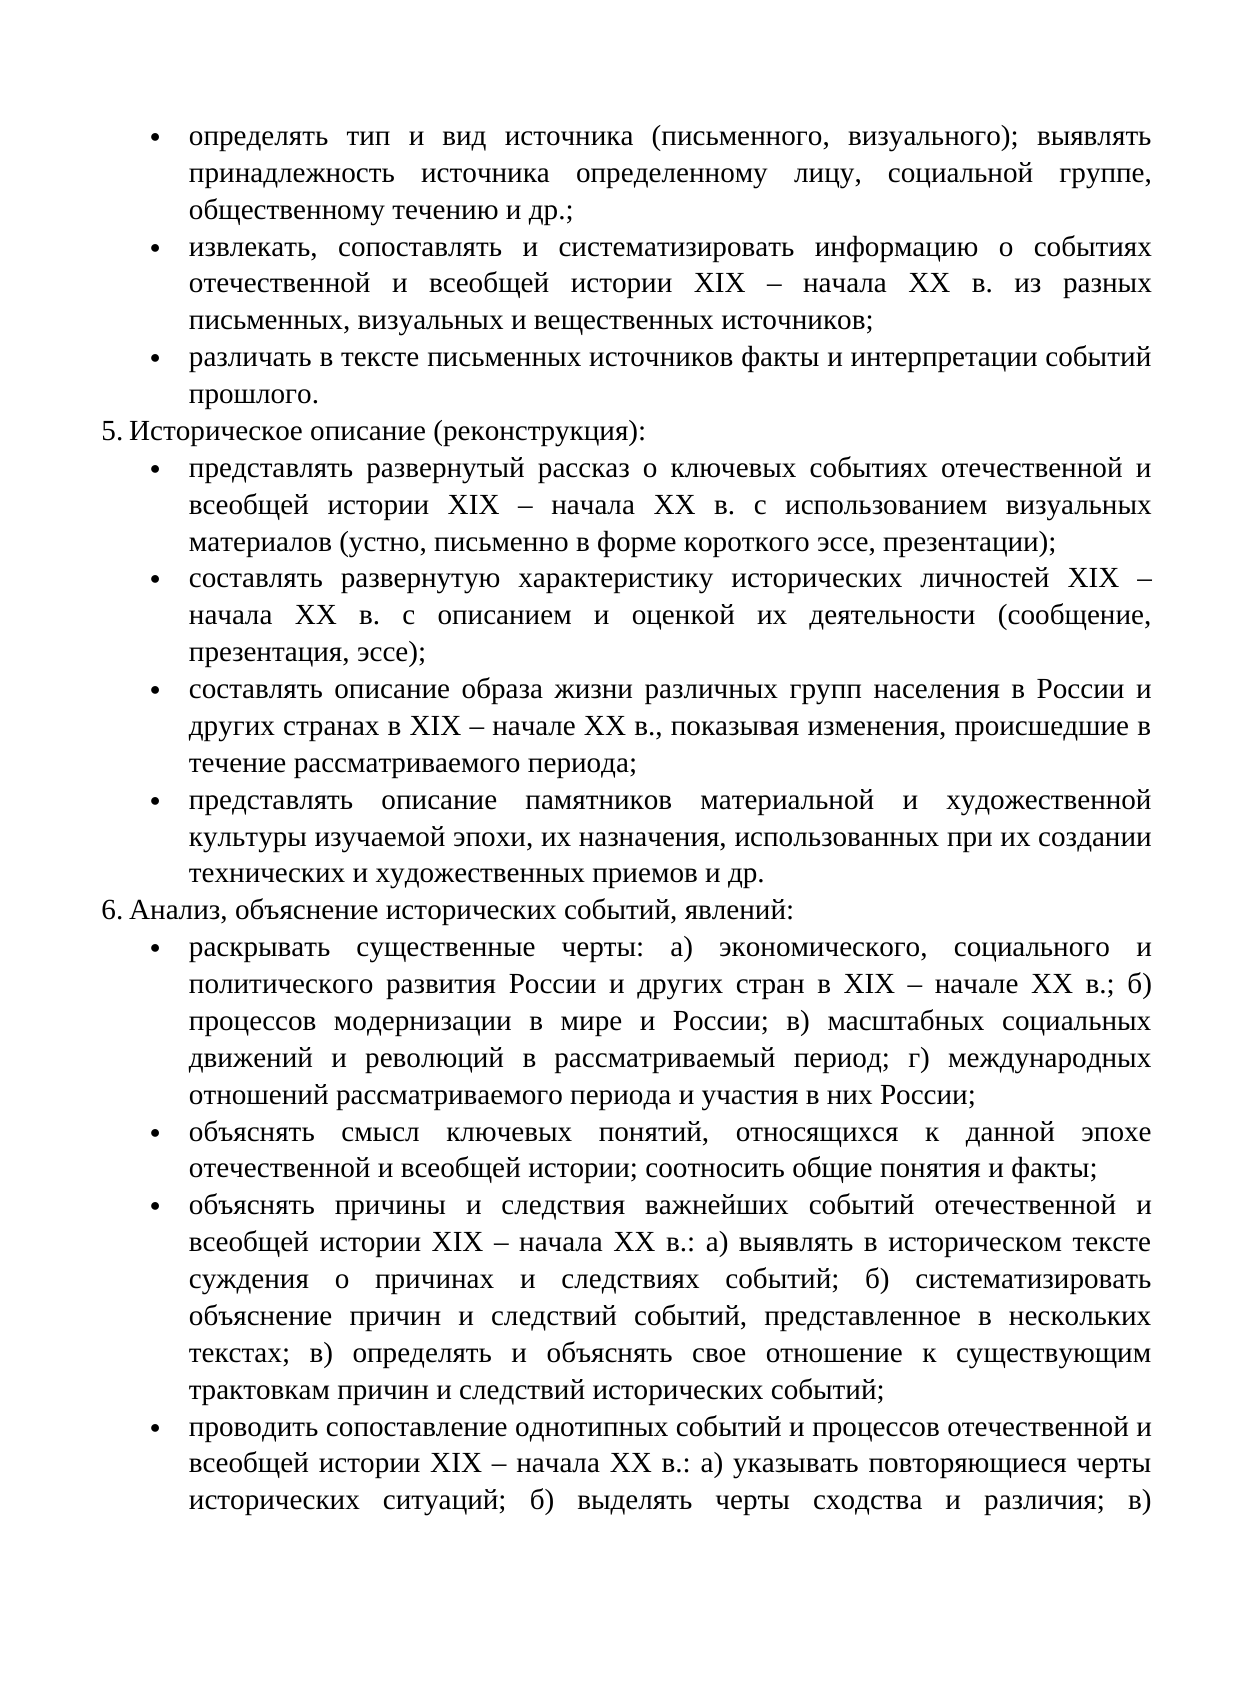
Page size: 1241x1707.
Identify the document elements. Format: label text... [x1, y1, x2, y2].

list представлять развернутый рассказ о ключевых событиях отечественной и всеобщей истории XIX – начала XX в. с использованием визуальных материалов (устно, письменно в форме короткого эссе, презентации); [151, 450, 1152, 557]
list извлекать, сопоставлять и систематизировать информацию о событиях отечественной и всеобщей истории XIX – начала XX в. из разных письменных, визуальных и вещественных источников; [151, 229, 1152, 336]
list объяснять смысл ключевых понятий, относящихся к данной эпохе отечественной и всеобщей истории; соотносить общие понятия и факты; [151, 1114, 1152, 1184]
list представлять описание памятников материальной и художественной культуры изучаемой эпохи, их назначения, использованных при их создании технических и художественных приемов и др. [151, 782, 1152, 889]
list определять тип и вид источника (письменного, визуального); выявлять принадлежность источника определенному лицу, социальной группе, общественному течению и др.; [151, 118, 1152, 225]
list объяснять причины и следствия важнейших событий отечественной и всеобщей истории XIX – начала XX в.: а) выявлять в историческом тексте суждения о причинах и следствиях событий; б) систематизировать объяснение причин и следствий событий, представленное в нескольких текстах; в) определять и объяснять свое отношение к существующим трактовкам причин и следствий исторических событий; [151, 1187, 1152, 1405]
list составлять описание образа жизни различных групп населения в России и других странах в XIX – начале XX в., показывая изменения, происшедшие в течение рассматриваемого периода; [151, 671, 1152, 778]
list раскрывать существенные черты: а) экономического, социального и политического развития России и других стран в XIX – начале XX в.; б) процессов модернизации в мире и России; в) масштабных социальных движений и революций в рассматриваемый период; г) международных отношений рассматриваемого периода и участия в них России; [151, 929, 1152, 1110]
text 5. Историческое описание (реконструкция): [101, 413, 1152, 447]
list различать в тексте письменных источников факты и интерпретации событий прошлого. [151, 339, 1152, 410]
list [151, 1409, 1152, 1516]
text 6. Анализ, объяснение исторических событий, явлений: [101, 892, 1152, 926]
list составлять развернутую характеристику исторических личностей XIX – начала XX в. с описанием и оценкой их деятельности (сообщение, презентация, эссе); [151, 561, 1152, 668]
